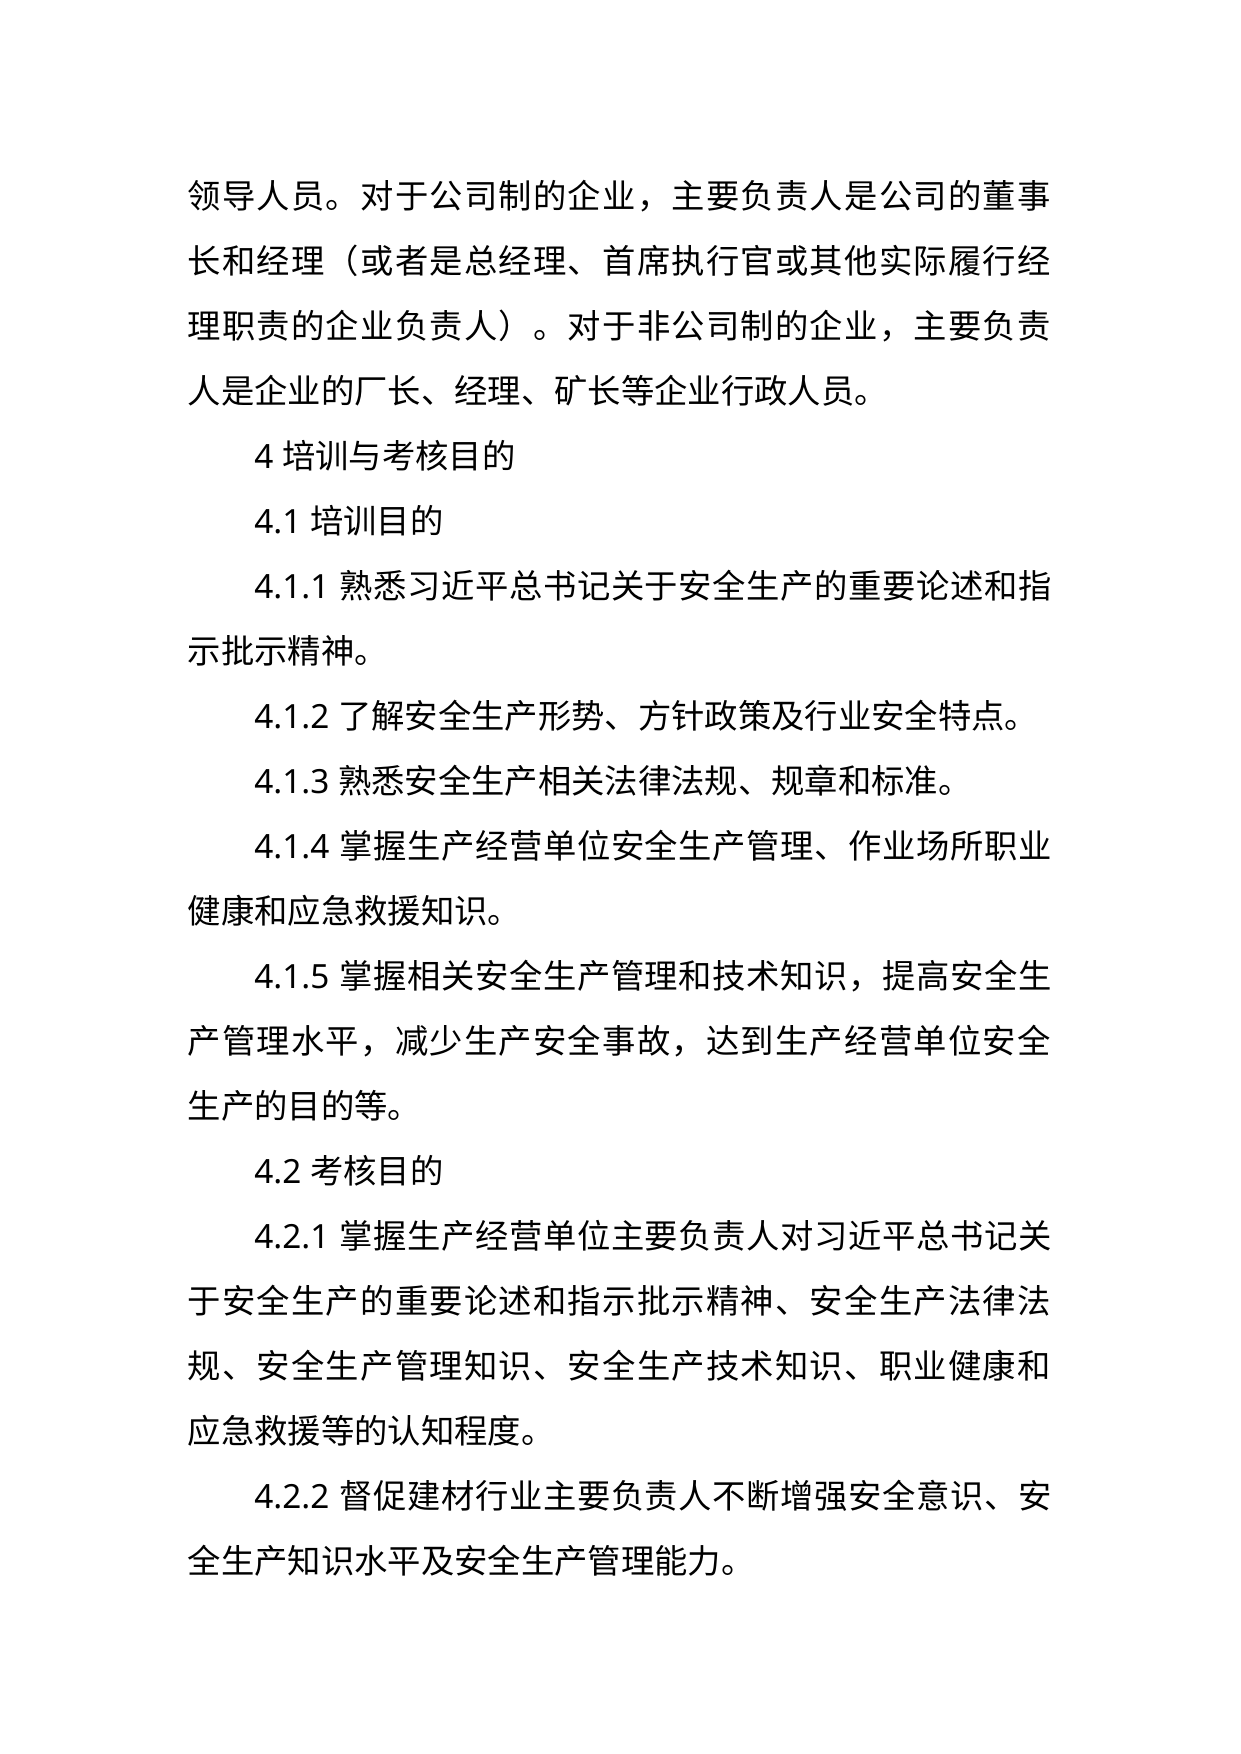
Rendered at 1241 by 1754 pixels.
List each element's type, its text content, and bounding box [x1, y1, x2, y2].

text 4.1.4 掌握生产经营单位安全生产管理、作业场所职业健康和应急救援知识。 [187, 812, 1053, 942]
text 4.1 培训目的 [187, 487, 1053, 552]
text 4 培训与考核目的 [187, 422, 1053, 487]
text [187, 162, 1053, 422]
text 4.2.1 掌握生产经营单位主要负责人对习近平总书记关于安全生产的重要论述和指示批示精神、安全生产法律法规、安全生产管理知识、安全生产技术知识、职业健康和应急救援等的认知程度。 [187, 1202, 1053, 1462]
text 4.1.1 熟悉习近平总书记关于安全生产的重要论述和指示批示精神。 [187, 552, 1053, 682]
text 4.2.2 督促建材行业主要负责人不断增强安全意识、安全生产知识水平及安全生产管理能力。 [187, 1462, 1053, 1592]
text 4.2 考核目的 [187, 1137, 1053, 1202]
text 4.1.2 了解安全生产形势、方针政策及行业安全特点。 [187, 682, 1053, 747]
text 4.1.5 掌握相关安全生产管理和技术知识，提高安全生产管理水平，减少生产安全事故，达到生产经营单位安全生产的目的等。 [187, 942, 1053, 1137]
text 4.1.3 熟悉安全生产相关法律法规、规章和标准。 [187, 747, 1053, 812]
